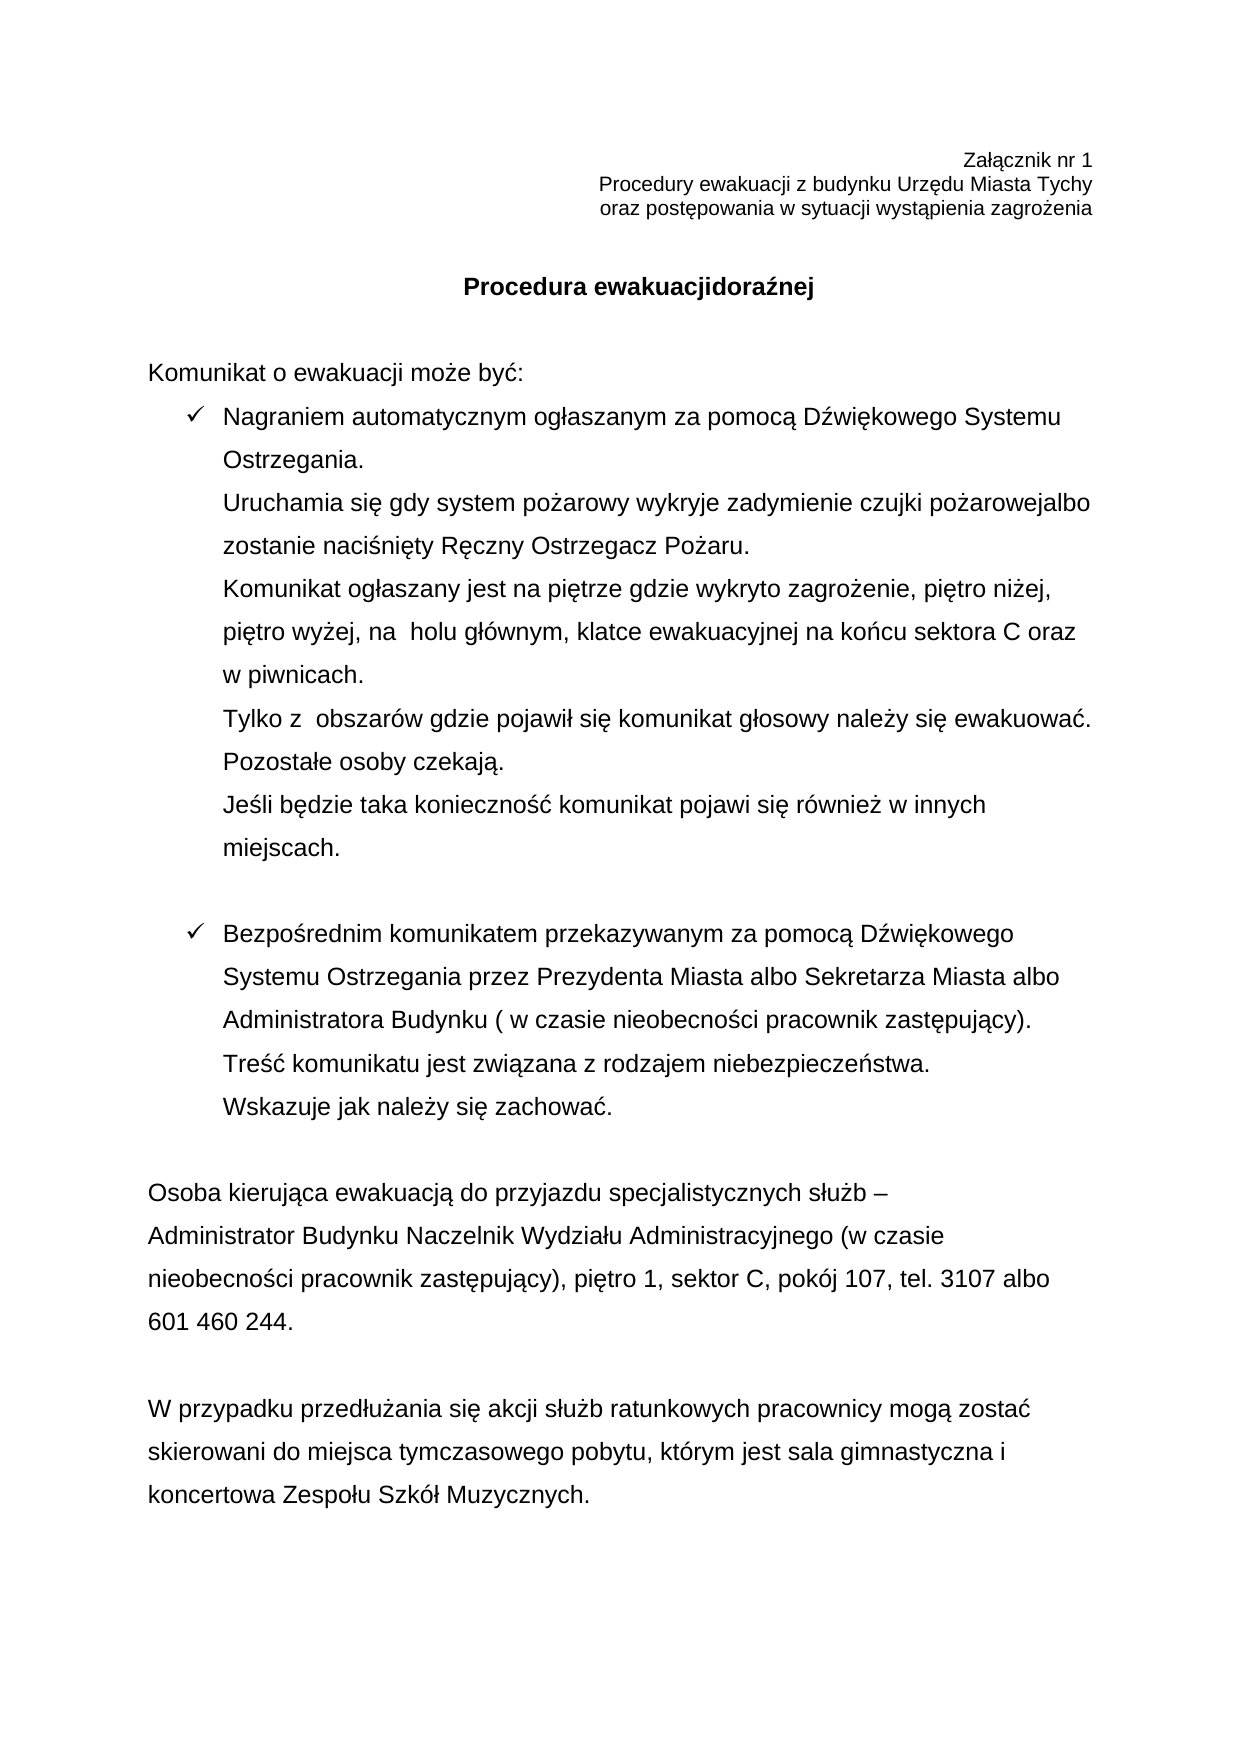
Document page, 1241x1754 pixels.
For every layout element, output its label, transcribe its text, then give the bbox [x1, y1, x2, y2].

text oraz postępowania w sytuacji wystąpienia zagrożenia [148, 196, 1093, 219]
text Załącznik nr 1 [148, 148, 1093, 172]
list Uruchamia się gdy system pożarowy wykryje zadymienie czujki pożarowejalbo zostanie naciśnięty Ręczny Ostrzegacz Pożaru. [223, 488, 1093, 560]
list Treść komunikatu jest związana z rodzajem niebezpieczeństwa. [223, 1049, 1093, 1077]
text Komunikat o ewakuacji może być: [148, 358, 1093, 387]
text Osoba kierująca ewakuacją do przyjazdu specjalistycznych służb – [148, 1178, 1093, 1207]
text Administrator Budynku Naczelnik Wydziału Administracyjnego (w czasie nieobecności pracownik zastępujący), piętro 1, sektor C, pokój 107, tel. 3107 albo 601 460 244. [148, 1221, 1093, 1336]
list Bezpośrednim komunikatem przekazywanym za pomocą Dźwiękowego Systemu Ostrzegania przez Prezydenta Miasta albo Sekretarza Miasta albo Administratora Budynku ( w czasie nieobecności pracownik zastępujący). [185, 919, 1093, 1034]
list Nagraniem automatycznym ogłaszanym za pomocą Dźwiękowego Systemu Ostrzegania. [185, 402, 1093, 473]
list Tylko z obszarów gdzie pojawił się komunikat głosowy należy się ewakuować. [223, 703, 1093, 732]
list Komunikat ogłaszany jest na piętrze gdzie wykryto zagrożenie, piętro niżej, [223, 574, 1093, 603]
text Procedury ewakuacji z budynku Urzędu Miasta Tychy [148, 172, 1093, 196]
text Procedura ewakuacjidoraźnej [185, 272, 1093, 301]
list Jeśli będzie taka konieczność komunikat pojawi się również w innych miejscach. [223, 790, 1093, 862]
list piętro wyżej, na holu głównym, klatce ewakuacyjnej na końcu sektora C oraz w piwnicach. [223, 617, 1093, 689]
list Pozostałe osoby czekają. [223, 747, 1093, 775]
text W przypadku przedłużania się akcji służb ratunkowych pracownicy mogą zostać skierowani do miejsca tymczasowego pobytu, którym jest sala gimnastyczna i koncertowa Zespołu Szkół Muzycznych. [148, 1394, 1093, 1509]
list Wskazuje jak należy się zachować. [223, 1092, 1093, 1121]
